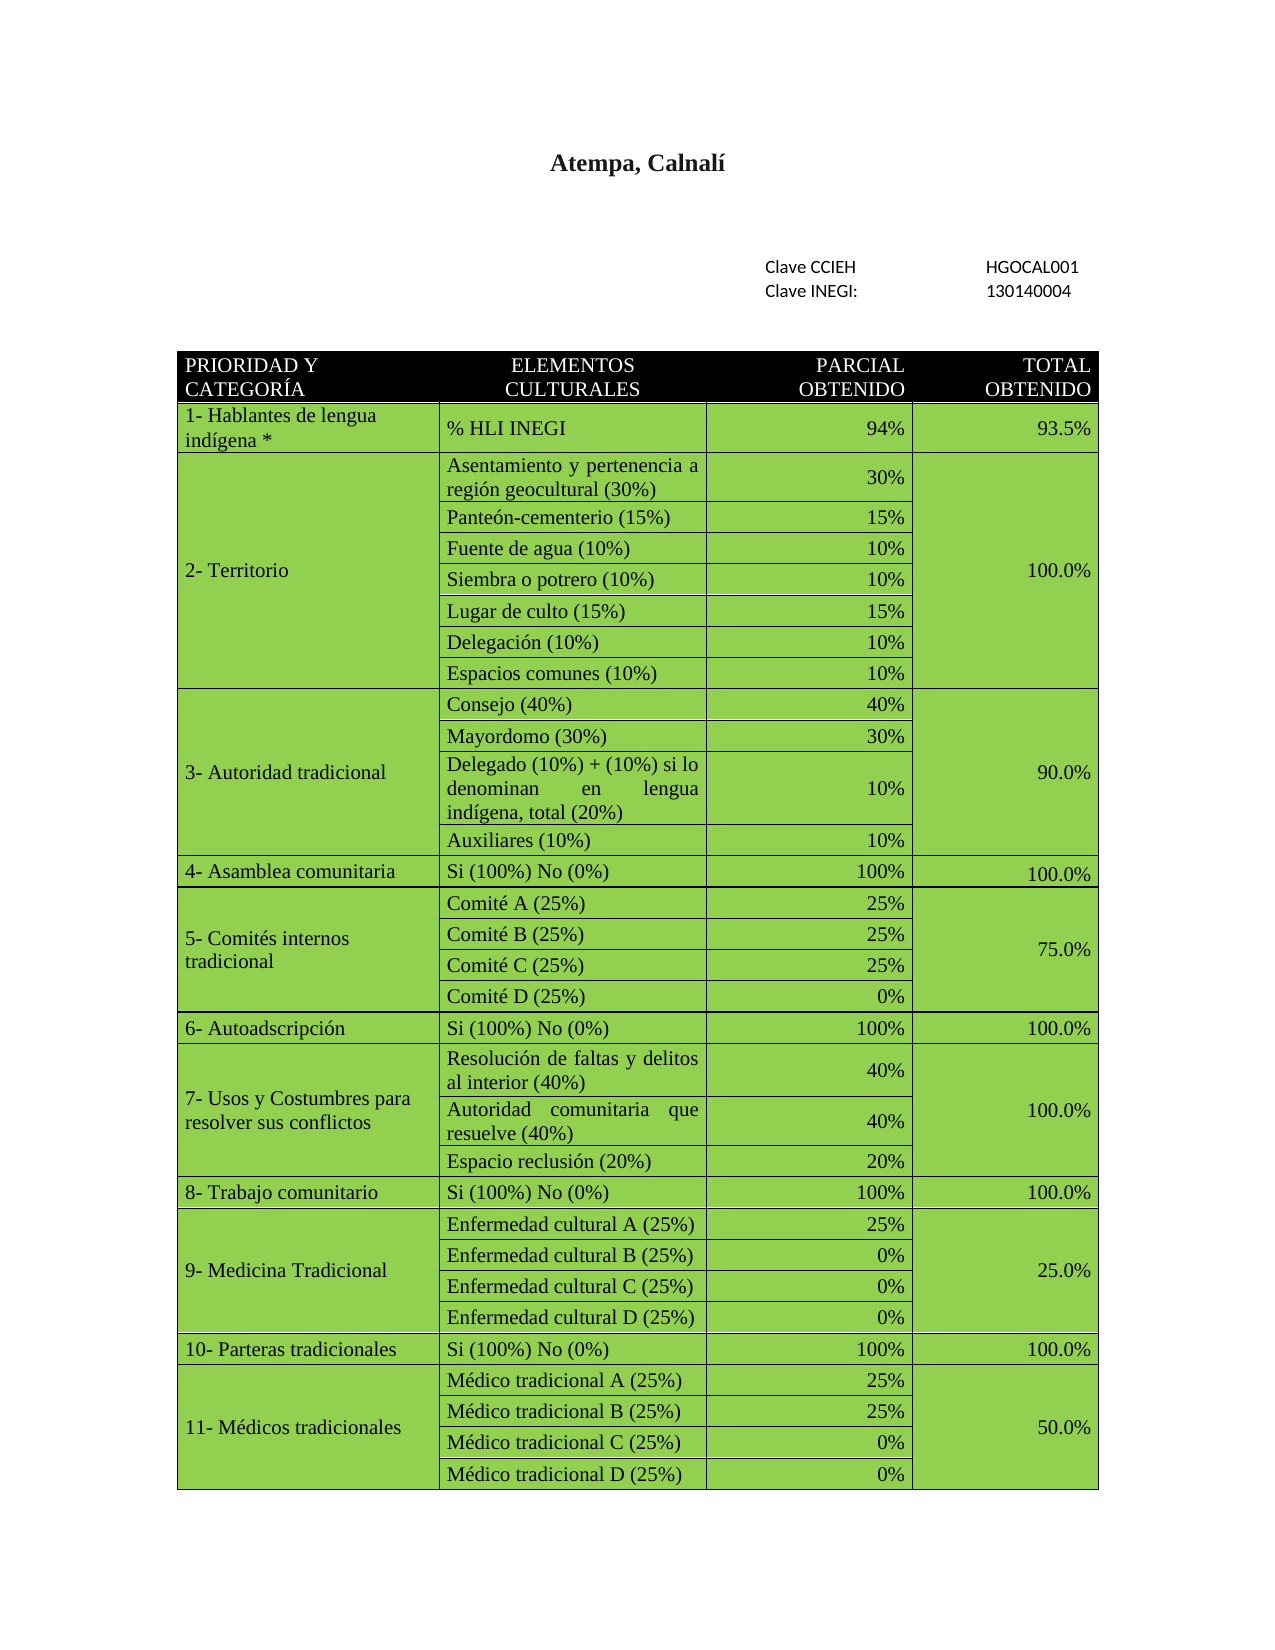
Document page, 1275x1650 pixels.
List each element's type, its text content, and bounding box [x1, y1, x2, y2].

table_cell 25.0% [913, 1209, 1098, 1332]
table_cell Clave INEGI: [754, 279, 974, 304]
table_cell Auxiliares (10%) [440, 825, 706, 855]
table_cell 9- Medicina Tradicional [178, 1209, 439, 1332]
table_cell 90.0% [913, 689, 1098, 855]
table_cell 6- Autoadscripción [178, 1013, 439, 1043]
table_cell 40% [707, 689, 912, 719]
table_cell 0% [707, 981, 912, 1011]
table_cell Resolución de faltas y delitos al interior (40%) [440, 1044, 706, 1096]
table_cell Autoridad comunitaria que resuelve (40%) [440, 1097, 706, 1145]
table_cell 30% [707, 721, 912, 751]
table_cell 10- Parteras tradicionales [178, 1334, 439, 1364]
table_cell 0% [707, 1240, 912, 1270]
table_cell 10% [707, 533, 912, 563]
table_cell Si (100%) No (0%) [440, 1013, 706, 1043]
table_cell Mayordomo (30%) [440, 721, 706, 751]
table_cell Delegación (10%) [440, 627, 706, 657]
table_header Clave CCIEH [754, 255, 974, 279]
table_cell 93.5% [913, 404, 1098, 452]
table_cell 25% [707, 1396, 912, 1426]
table_cell 30% [707, 453, 912, 501]
table_cell 0% [707, 1427, 912, 1457]
table_cell 100% [707, 1013, 912, 1043]
table_cell 5- Comités internos tradicional [178, 888, 439, 1011]
table_cell Médico tradicional A (25%) [440, 1365, 706, 1395]
table_cell 100.0% [913, 1334, 1098, 1364]
table_cell 25% [707, 888, 912, 918]
table_cell Asentamiento y pertenencia a región geocultural (30%) [440, 453, 706, 501]
table_cell Enfermedad cultural A (25%) [440, 1209, 706, 1239]
table_cell 25% [707, 919, 912, 949]
table_cell 100% [707, 1177, 912, 1207]
table_cell Fuente de agua (10%) [440, 533, 706, 563]
table_cell Comité C (25%) [440, 950, 706, 980]
table_header ELEMENTOS CULTURALES [440, 352, 706, 402]
table_cell 20% [707, 1146, 912, 1176]
table_cell 40% [707, 1097, 912, 1145]
table_cell 50.0% [913, 1365, 1098, 1489]
table_cell 0% [707, 1302, 912, 1332]
table_header PRIORIDAD Y CATEGORÍA [178, 352, 439, 402]
table_cell 10% [707, 564, 912, 594]
table_cell Médico tradicional D (25%) [440, 1459, 706, 1489]
table_cell Enfermedad cultural B (25%) [440, 1240, 706, 1270]
subtitle Atempa, Calnalí [177, 148, 1098, 176]
table_cell Médico tradicional C (25%) [440, 1427, 706, 1457]
table_cell 100% [707, 1334, 912, 1364]
table_cell Médico tradicional B (25%) [440, 1396, 706, 1426]
table_cell 75.0% [913, 888, 1098, 1011]
table_cell 130140004 [975, 279, 1101, 304]
table_cell 40% [707, 1044, 912, 1096]
table_cell Panteón-cementerio (15%) [440, 502, 706, 532]
table_cell Espacios comunes (10%) [440, 658, 706, 688]
table_cell 94% [707, 404, 912, 452]
table_cell 11- Médicos tradicionales [178, 1365, 439, 1489]
table_cell Consejo (40%) [440, 689, 706, 719]
table_cell 100.0% [913, 453, 1098, 688]
table_cell Comité B (25%) [440, 919, 706, 949]
table_cell Siembra o potrero (10%) [440, 564, 706, 594]
table_cell 10% [707, 752, 912, 824]
table_cell Comité D (25%) [440, 981, 706, 1011]
table_cell 8- Trabajo comunitario [178, 1177, 439, 1207]
table_cell Lugar de culto (15%) [440, 596, 706, 626]
table_header HGOCAL001 [975, 255, 1101, 279]
table_header PARCIAL OBTENIDO [707, 352, 912, 402]
table_cell 7- Usos y Costumbres para resolver sus conflictos [178, 1044, 439, 1176]
table_cell % HLI INEGI [440, 404, 706, 452]
table_cell 0% [707, 1271, 912, 1301]
table_cell 10% [707, 627, 912, 657]
table_cell 25% [707, 1365, 912, 1395]
table_cell 25% [707, 1209, 912, 1239]
table_cell 100% [707, 856, 912, 886]
table_cell 100.0% [913, 856, 1098, 886]
table_cell Si (100%) No (0%) [440, 1177, 706, 1207]
table_cell 10% [707, 825, 912, 855]
table_cell Si (100%) No (0%) [440, 1334, 706, 1364]
table_cell Delegado (10%) + (10%) si lo denominan en lengua indígena, total (20%) [440, 752, 706, 824]
table_cell Comité A (25%) [440, 888, 706, 918]
table_cell 2- Territorio [178, 453, 439, 688]
table_cell 25% [707, 950, 912, 980]
table_cell 100.0% [913, 1044, 1098, 1176]
table_cell 1- Hablantes de lengua indígena * [178, 404, 439, 452]
table_cell Enfermedad cultural C (25%) [440, 1271, 706, 1301]
table_cell 100.0% [913, 1013, 1098, 1043]
table_header TOTAL OBTENIDO [913, 352, 1098, 402]
table_cell Espacio reclusión (20%) [440, 1146, 706, 1176]
table_cell 10% [707, 658, 912, 688]
table_cell 100.0% [913, 1177, 1098, 1207]
table_cell 15% [707, 596, 912, 626]
table_cell 0% [707, 1459, 912, 1489]
table_cell 15% [707, 502, 912, 532]
table_cell Enfermedad cultural D (25%) [440, 1302, 706, 1332]
table_cell Si (100%) No (0%) [440, 856, 706, 886]
table_cell 4- Asamblea comunitaria [178, 856, 439, 886]
table_cell 3- Autoridad tradicional [178, 689, 439, 855]
